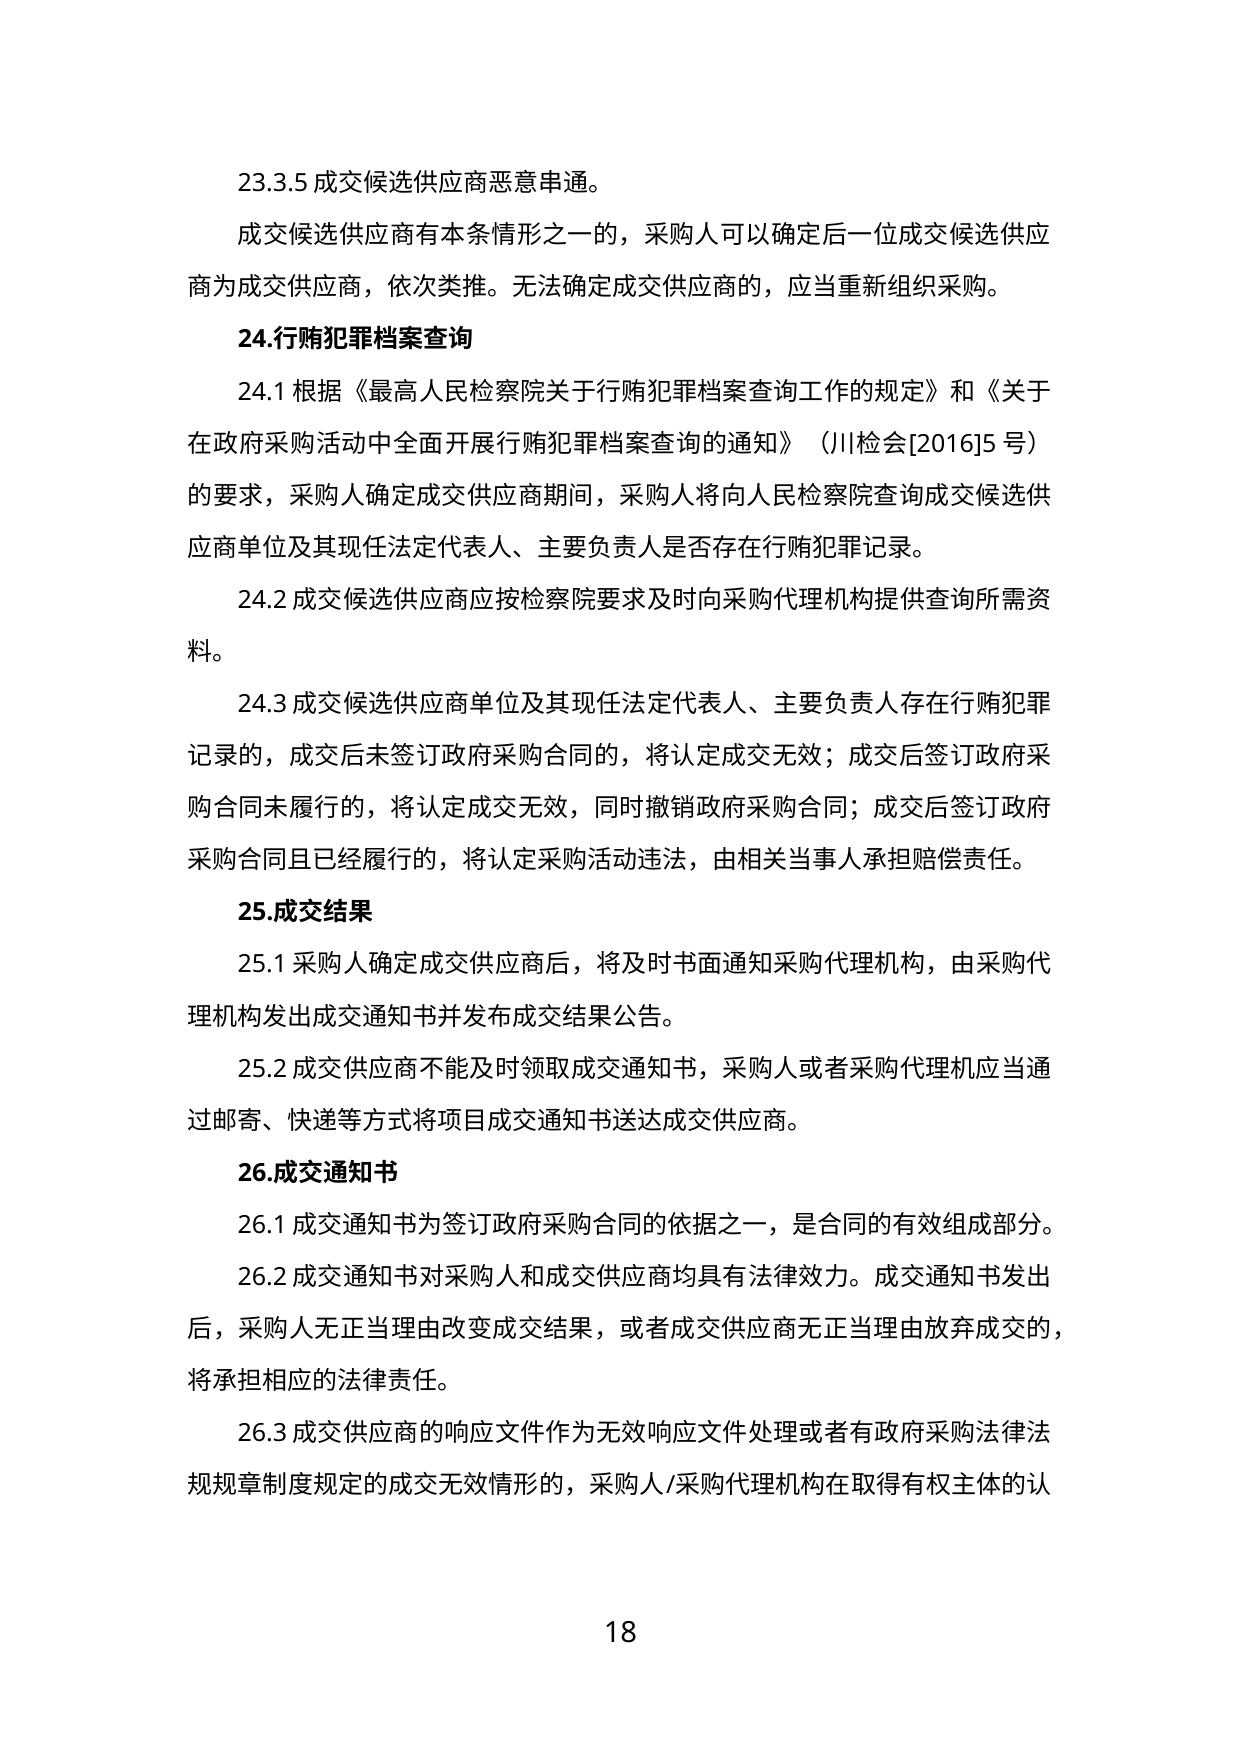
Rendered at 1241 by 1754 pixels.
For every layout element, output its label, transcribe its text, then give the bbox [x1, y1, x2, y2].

subtitle 24.2成交候选供应商应按检察院要求及时向采购代理机构提供查询所需资料。 [187, 567, 1053, 671]
subtitle 24.3成交候选供应商单位及其现任法定代表人、主要负责人存在行贿犯罪记录的，成交后未签订政府采购合同的，将认定成交无效；成交后签订政府采购合同未履行的，将认定成交无效，同时撤销政府采购合同；成交后签订政府采购合同且已经履行的，将认定采购活动违法，由相关当事人承担赔偿责任。 [187, 671, 1053, 879]
subtitle 25.1采购人确定成交供应商后，将及时书面通知采购代理机构，由采购代理机构发出成交通知书并发布成交结果公告。 [187, 931, 1053, 1035]
subtitle 成交候选供应商有本条情形之一的，采购人可以确定后一位成交候选供应商为成交供应商，依次类推。无法确定成交供应商的，应当重新组织采购。 [187, 202, 1053, 306]
subtitle 25.成交结果 [187, 879, 1053, 931]
subtitle 25.2成交供应商不能及时领取成交通知书，采购人或者采购代理机应当通过邮寄、快递等方式将项目成交通知书送达成交供应商。 [187, 1035, 1053, 1139]
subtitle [187, 1400, 1053, 1504]
subtitle 24.1根据《最高人民检察院关于行贿犯罪档案查询工作的规定》和《关于在政府采购活动中全面开展行贿犯罪档案查询的通知》（川检会[2016]5号）的要求，采购人确定成交供应商期间，采购人将向人民检察院查询成交候选供应商单位及其现任法定代表人、主要负责人是否存在行贿犯罪记录。 [187, 358, 1053, 567]
subtitle 23.3.5成交候选供应商恶意串通。 [187, 150, 1053, 202]
subtitle 26.1成交通知书为签订政府采购合同的依据之一，是合同的有效组成部分。 [187, 1192, 1053, 1244]
subtitle 24.行贿犯罪档案查询 [187, 306, 1053, 358]
subtitle 26.成交通知书 [187, 1139, 1053, 1192]
subtitle 26.2成交通知书对采购人和成交供应商均具有法律效力。成交通知书发出后，采购人无正当理由改变成交结果，或者成交供应商无正当理由放弃成交的，将承担相应的法律责任。 [187, 1244, 1053, 1400]
